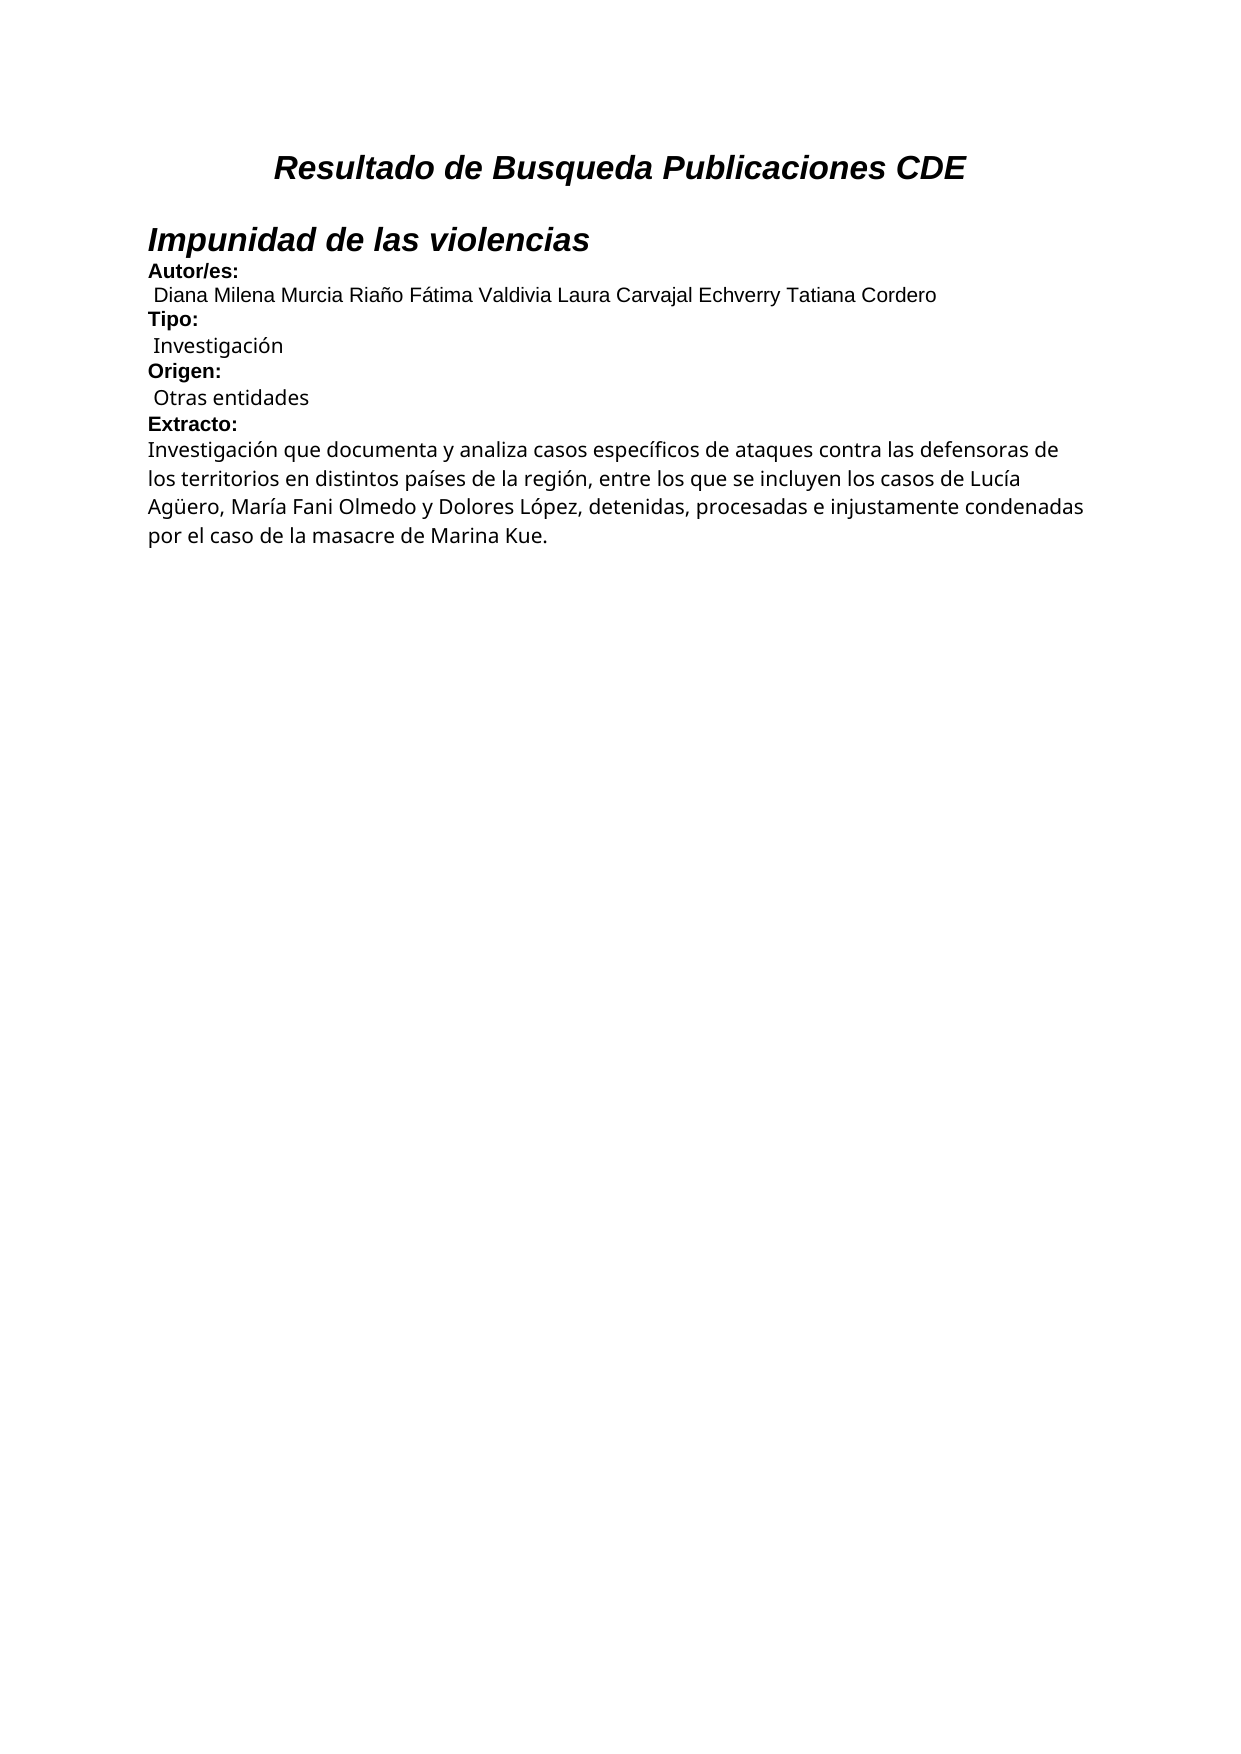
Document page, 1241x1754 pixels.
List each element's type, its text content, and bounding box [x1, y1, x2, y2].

text Tipo: [148, 307, 1092, 331]
text Origen: [148, 359, 1092, 383]
text Impunidad de las violencias [148, 221, 1092, 259]
text Resultado de Busqueda Publicaciones CDE [148, 148, 1092, 186]
text Autor/es: [148, 259, 1092, 283]
text Investigación [148, 331, 1092, 359]
text Investigación que documenta y analiza casos específicos de ataques contra las defensoras de los territorios en distintos países de la región, entre los que se incluyen los casos de Lucía Agüero, María Fani Olmedo y Dolores López, detenidas, procesadas e injustamente condenadas por el caso de la masacre de Marina Kue. [148, 436, 1092, 549]
text Otras entidades [148, 383, 1092, 412]
text Extracto: [148, 412, 1092, 436]
text Diana Milena Murcia Riaño Fátima Valdivia Laura Carvajal Echverry Tatiana Cordero [148, 283, 1092, 307]
